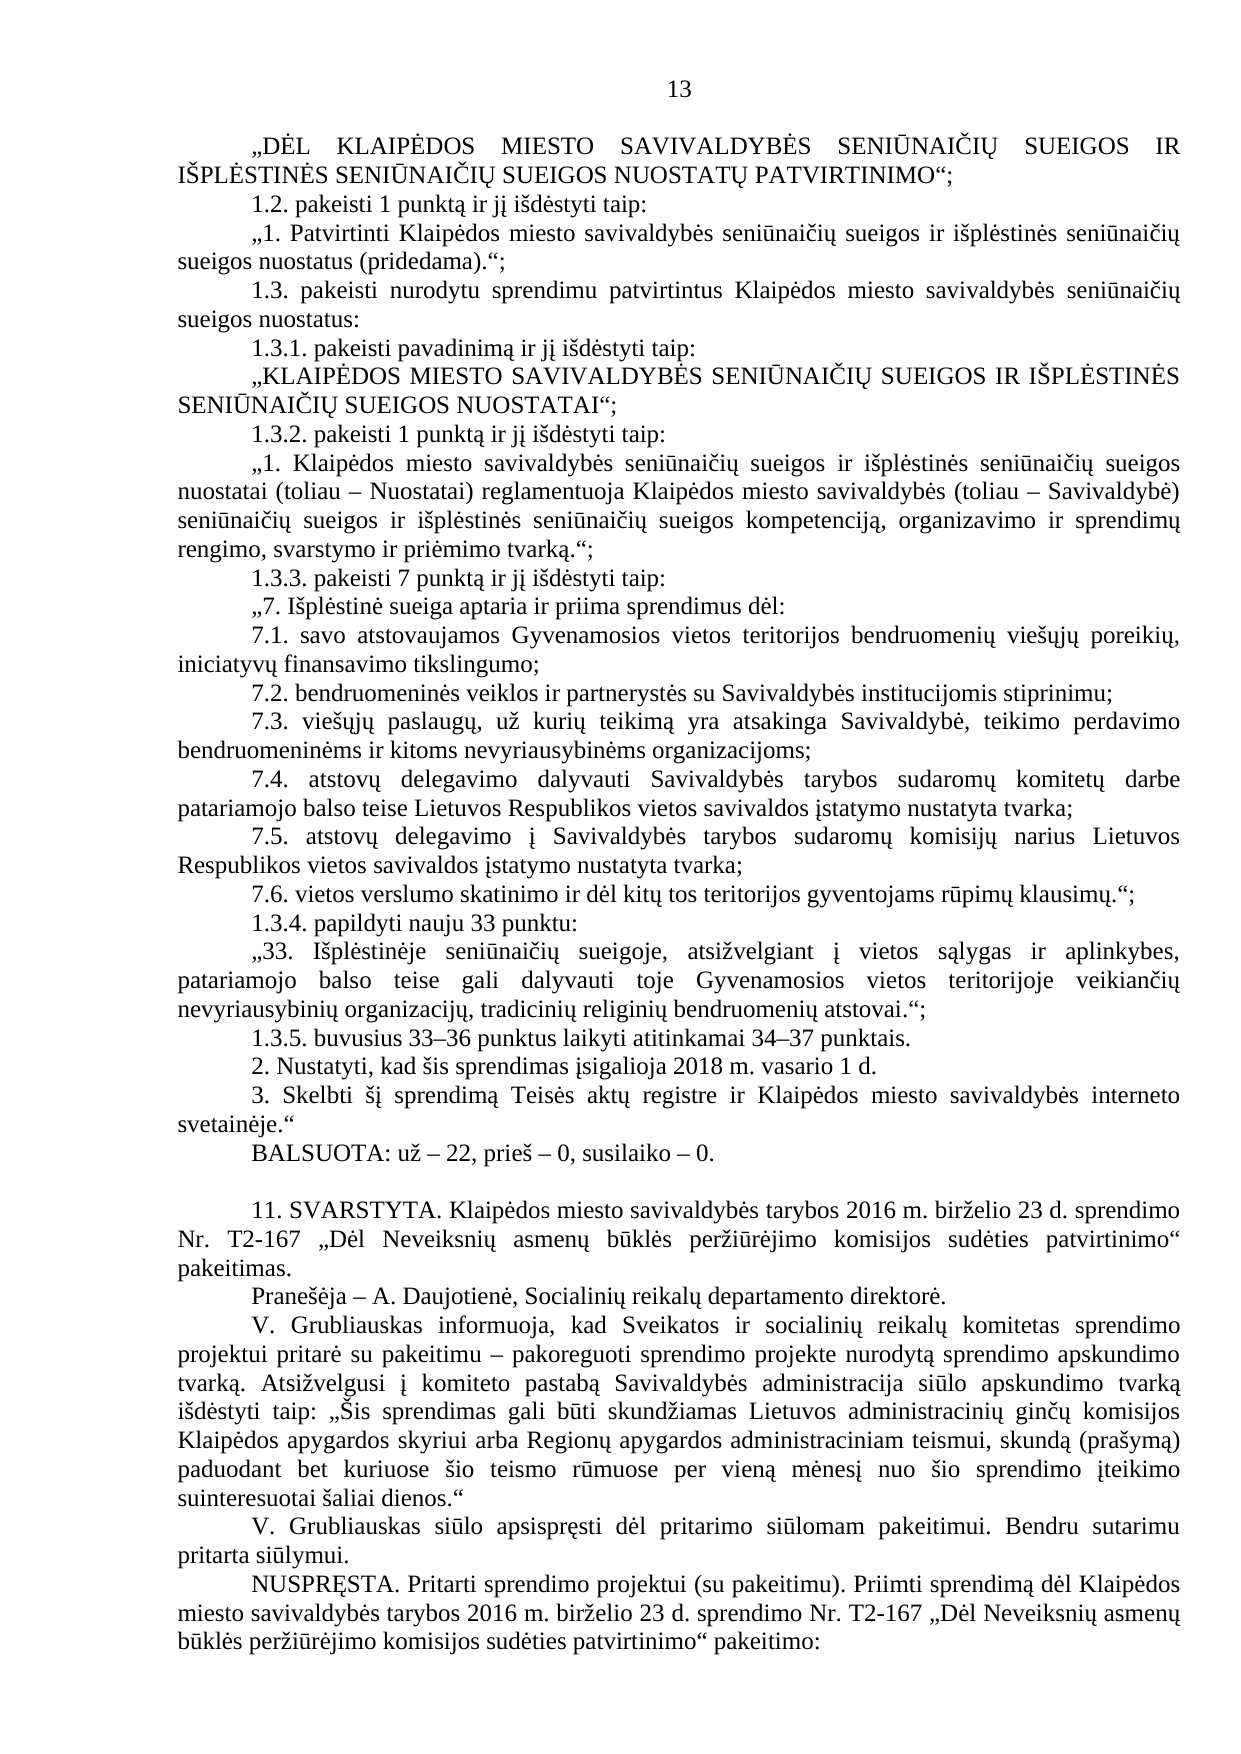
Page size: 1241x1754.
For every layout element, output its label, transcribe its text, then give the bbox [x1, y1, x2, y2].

text 1.3. pakeisti nurodytu sprendimu patvirtintus Klaipėdos miesto savivaldybės seniūnaičių sueigos nuostatus: [177, 275, 1181, 333]
text 1.3.1. pakeisti pavadinimą ir jį išdėstyti taip: [177, 333, 1181, 361]
text V. Grubliauskas siūlo apsispręsti dėl pritarimo siūlomam pakeitimui. Bendru sutarimu pritarta siūlymui. [177, 1511, 1181, 1569]
text BALSUOTA: už – 22, prieš – 0, susilaiko – 0. [177, 1138, 1181, 1166]
text 7.6. vietos verslumo skatinimo ir dėl kitų tos teritorijos gyventojams rūpimų klausimų.“; [177, 879, 1181, 908]
text 1.3.3. pakeisti 7 punktą ir jį išdėstyti taip: [177, 563, 1181, 591]
text 1.3.4. papildyti nauju 33 punktu: [177, 908, 1181, 936]
text „33. Išplėstinėje seniūnaičių sueigoje, atsižvelgiant į vietos sąlygas ir aplinkybes, patariamojo balso teise gali dalyvauti toje Gyvenamosios vietos teritorijoje veikiančių nevyriausybinių organizacijų, tradicinių religinių bendruomenių atstovai.“; [177, 936, 1181, 1023]
text 2. Nustatyti, kad šis sprendimas įsigalioja 2018 m. vasario 1 d. [177, 1051, 1181, 1080]
text 7.3. viešųjų paslaugų, už kurių teikimą yra atsakinga Savivaldybė, teikimo perdavimo bendruomeninėms ir kitoms nevyriausybinėms organizacijoms; [177, 706, 1181, 764]
text „KLAIPĖDOS MIESTO SAVIVALDYBĖS SENIŪNAIČIŲ SUEIGOS IR IŠPLĖSTINĖS SENIŪNAIČIŲ SUEIGOS NUOSTATAI“; [177, 361, 1181, 419]
text 1.2. pakeisti 1 punktą ir jį išdėstyti taip: [177, 189, 1181, 218]
text V. Grubliauskas informuoja, kad Sveikatos ir socialinių reikalų komitetas sprendimo projektui pritarė su pakeitimu – pakoreguoti sprendimo projekte nurodytą sprendimo apskundimo tvarką. Atsižvelgusi į komiteto pastabą Savivaldybės administracija siūlo apskundimo tvarką išdėstyti taip: „Šis sprendimas gali būti skundžiamas Lietuvos administracinių ginčų komisijos Klaipėdos apygardos skyriui arba Regionų apygardos administraciniam teismui, skundą (prašymą) paduodant bet kuriuose šio teismo rūmuose per vieną mėnesį nuo šio sprendimo įteikimo suinteresuotai šaliai dienos.“ [177, 1310, 1181, 1511]
text 7.4. atstovų delegavimo dalyvauti Savivaldybės tarybos sudaromų komitetų darbe patariamojo balso teise Lietuvos Respublikos vietos savivaldos įstatymo nustatyta tvarka; [177, 764, 1181, 821]
text 1.3.5. buvusius 33–36 punktus laikyti atitinkamai 34–37 punktais. [177, 1023, 1181, 1051]
text NUSPRĘSTA. Pritarti sprendimo projektui (su pakeitimu). Priimti sprendimą dėl Klaipėdos miesto savivaldybės tarybos 2016 m. birželio 23 d. sprendimo Nr. T2-167 „Dėl Neveiksnių asmenų būklės peržiūrėjimo komisijos sudėties patvirtinimo“ pakeitimo: [177, 1569, 1181, 1655]
text „7. Išplėstinė sueiga aptaria ir priima sprendimus dėl: [177, 591, 1181, 620]
text 1.3.2. pakeisti 1 punktą ir jį išdėstyti taip: [177, 419, 1181, 448]
text Pranešėja – A. Daujotienė, Socialinių reikalų departamento direktorė. [177, 1281, 1181, 1310]
text 7.5. atstovų delegavimo į Savivaldybės tarybos sudaromų komisijų narius Lietuvos Respublikos vietos savivaldos įstatymo nustatyta tvarka; [177, 821, 1181, 879]
text 7.1. savo atstovaujamos Gyvenamosios vietos teritorijos bendruomenių viešųjų poreikių, iniciatyvų finansavimo tikslingumo; [177, 620, 1181, 678]
text 3. Skelbti šį sprendimą Teisės aktų registre ir Klaipėdos miesto savivaldybės interneto svetainėje.“ [177, 1080, 1181, 1138]
text „1. Patvirtinti Klaipėdos miesto savivaldybės seniūnaičių sueigos ir išplėstinės seniūnaičių sueigos nuostatus (pridedama).“; [177, 218, 1181, 275]
text 7.2. bendruomeninės veiklos ir partnerystės su Savivaldybės institucijomis stiprinimu; [177, 678, 1181, 706]
text 11. SVARSTYTA. Klaipėdos miesto savivaldybės tarybos 2016 m. birželio 23 d. sprendimo Nr. T2-167 „Dėl Neveiksnių asmenų būklės peržiūrėjimo komisijos sudėties patvirtinimo“ pakeitimas. [177, 1195, 1181, 1281]
text „1. Klaipėdos miesto savivaldybės seniūnaičių sueigos ir išplėstinės seniūnaičių sueigos nuostatai (toliau – Nuostatai) reglamentuoja Klaipėdos miesto savivaldybės (toliau – Savivaldybė) seniūnaičių sueigos ir išplėstinės seniūnaičių sueigos kompetenciją, organizavimo ir sprendimų rengimo, svarstymo ir priėmimo tvarką.“; [177, 448, 1181, 563]
text „DĖL KLAIPĖDOS MIESTO SAVIVALDYBĖS SENIŪNAIČIŲ SUEIGOS IR IŠPLĖSTINĖS SENIŪNAIČIŲ SUEIGOS NUOSTATŲ PATVIRTINIMO“; [177, 131, 1181, 189]
